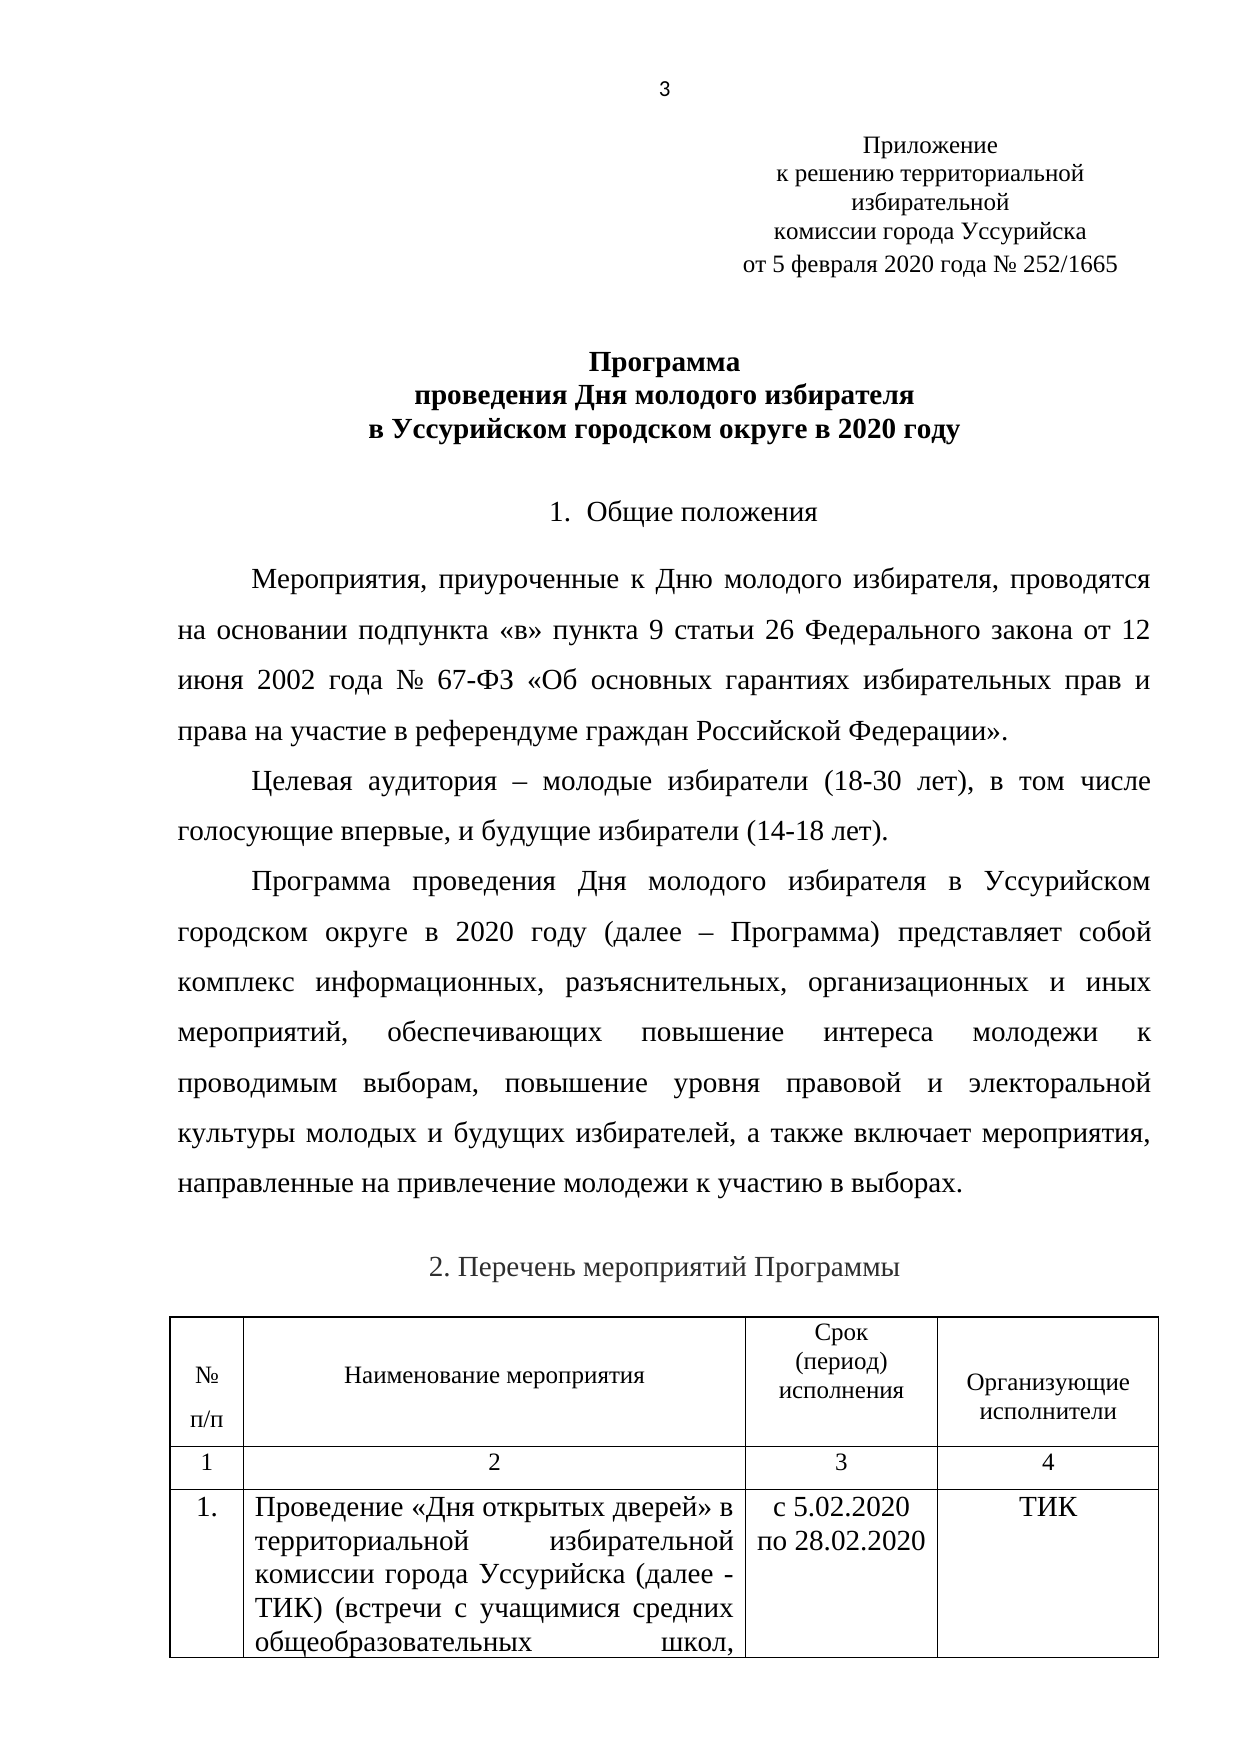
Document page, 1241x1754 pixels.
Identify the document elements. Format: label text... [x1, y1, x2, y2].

table_cell 2 [244, 1447, 745, 1488]
table_cell 1 [171, 1447, 243, 1488]
text Целевая аудитория – молодые избиратели (18-30 лет), в том числе голосующие впервые, и будущие избиратели (14-18 лет). [177, 763, 1152, 847]
table_header Наименование мероприятия [244, 1318, 745, 1446]
table_cell 4 [938, 1447, 1158, 1488]
text 2. Перечень мероприятий Программы [177, 1249, 1152, 1283]
table_header № п/п [171, 1318, 243, 1446]
text к решению территориальной избирательной [709, 158, 1152, 216]
text от 5 февраля 2020 года № 252/1665 [709, 249, 1152, 278]
text Мероприятия, приуроченные к Дню молодого избирателя, проводятся на основании подпункта «в» пункта 9 статьи 26 Федерального закона от 12 июня 2002 года № 67-ФЗ «Об основных гарантиях избирательных прав и права на участие в референдуме граждан Российской Федерации». [177, 562, 1152, 746]
table_cell 1. [171, 1490, 243, 1657]
table_header Организующие исполнители [938, 1318, 1158, 1446]
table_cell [244, 1490, 745, 1657]
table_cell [746, 1490, 937, 1657]
table_header Срок (период) исполнения [746, 1318, 937, 1446]
text Программа проведения Дня молодого избирателя в Уссурийском городском округе в 2020 году (далее – Программа) представляет собой комплекс информационных, разъяснительных, организационных и иных мероприятий, обеспечивающих повышение интереса молодежи к проводимым выборам, повышение уровня правовой и электоральной культуры молодых и будущих избирателей, а также включает мероприятия, направленные на привлечение молодежи к участию в выборах. [177, 863, 1152, 1199]
table_cell 3 [746, 1447, 937, 1488]
text проведения Дня молодого избирателя [177, 377, 1152, 411]
text Приложение [177, 130, 1152, 158]
text комиссии города Уссурийска [177, 216, 1152, 245]
text Программа [177, 344, 1152, 377]
table_cell ТИК [938, 1490, 1158, 1657]
list Общие положения [215, 494, 1152, 528]
text в Уссурийском городском округе в 2020 году [177, 411, 1152, 444]
